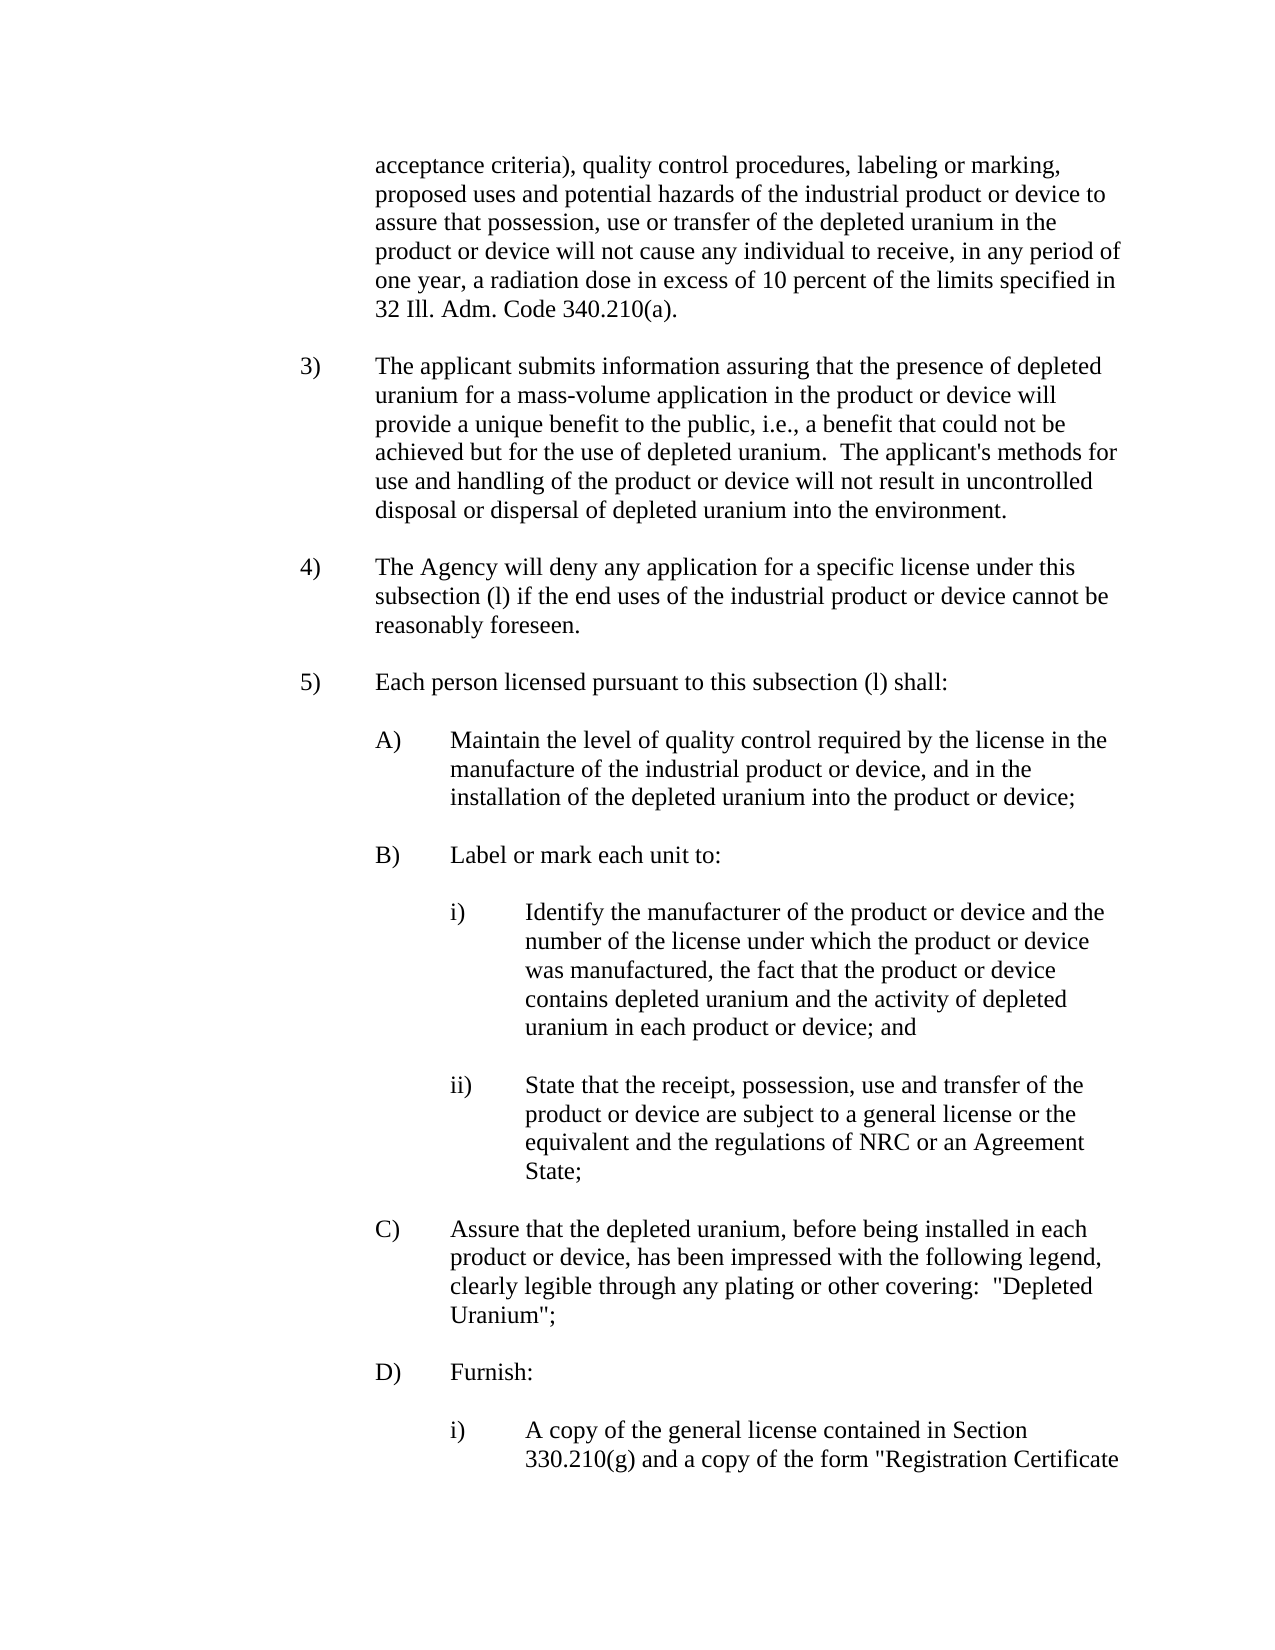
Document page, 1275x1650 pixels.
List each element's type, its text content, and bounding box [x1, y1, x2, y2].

text ii) State that the receipt, possession, use and transfer of the product or device are subject to a general license or the equivalent and the regulations of NRC or an ; [450, 1070, 1125, 1185]
text 3) The applicant submits information assuring that the presence of depleted uranium for a mass-volume application in the product or device will provide a unique benefit to the public, i.e., a benefit that could not be achieved but for the use of depleted uranium. The applicant's methods for use and handling of the product or device will not result in uncontrolled disposal or dispersal of depleted uranium into the environment. [300, 351, 1125, 524]
text C) Assure that the depleted uranium, before being installed in each product or device, has been impressed with the following legend, clearly legible through any plating or other covering: "Depleted Uranium"; [375, 1214, 1125, 1329]
text 5) Each person licensed pursuant to this subsection (l) shall: [300, 667, 1125, 696]
text A) Maintain the level of quality control required by the license in the manufacture of the industrial product or device, and in the installation of the depleted uranium into the product or device; [375, 725, 1125, 811]
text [450, 1415, 1125, 1472]
text B) Label or mark each unit to: [375, 840, 1125, 869]
text i) Identify the manufacturer of the product or device and the number of the license under which the product or device was manufactured, the fact that the product or device contains depleted uranium and the activity of depleted uranium in each product or device; and [450, 897, 1125, 1041]
text D) Furnish: [375, 1357, 1125, 1386]
text 4) The Agency will deny any application for a specific license under this subsection (l) if the end uses of the industrial product or device cannot be reasonably foreseen. [300, 552, 1125, 639]
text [300, 150, 1125, 322]
